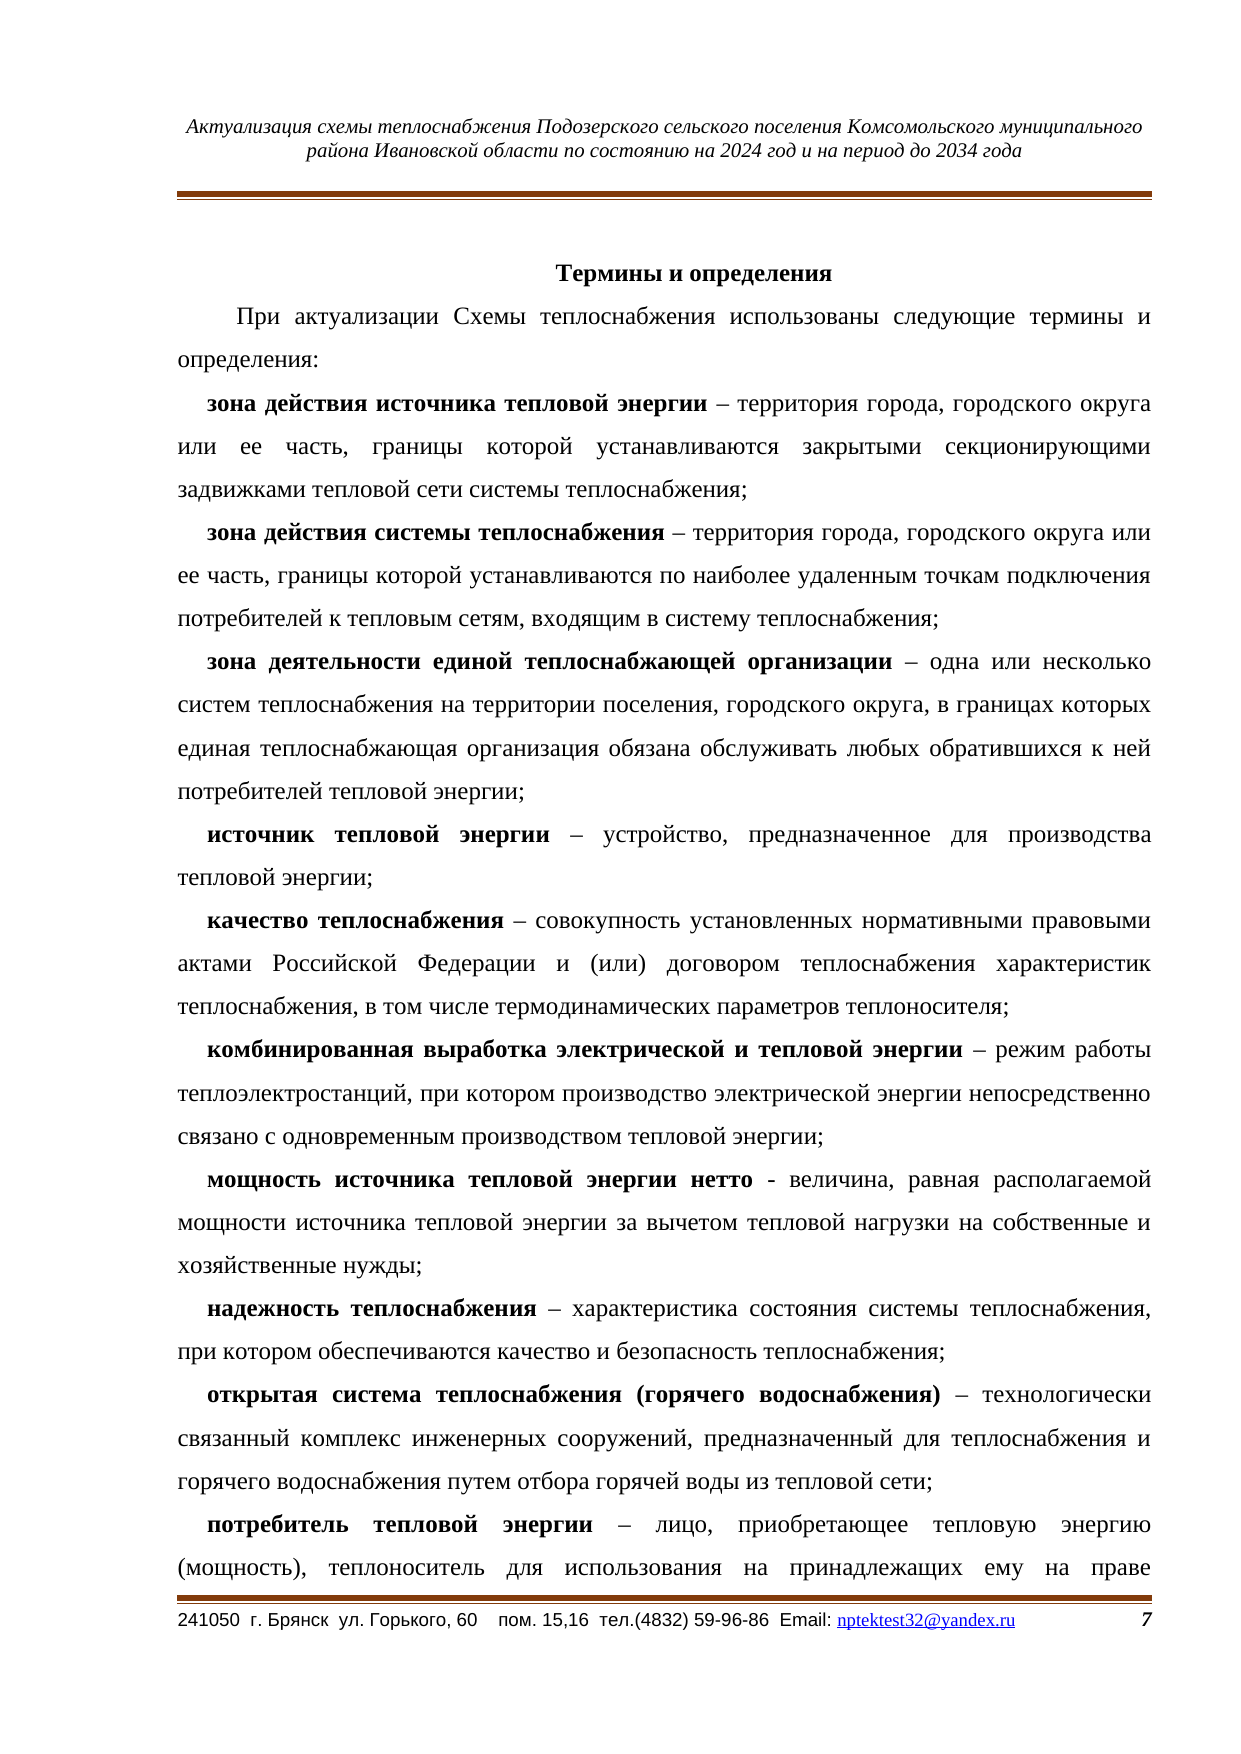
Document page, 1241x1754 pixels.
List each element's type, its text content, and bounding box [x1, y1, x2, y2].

text мощность источника тепловой энергии нетто - величина, равная располагаемой мощности источника тепловой энергии за вычетом тепловой нагрузки на собственные и хозяйственные нужды; [177, 1164, 1152, 1279]
text зона действия источника тепловой энергии – территория города, городского округа или ее часть, границы которой устанавливаются закрытыми секционирующими задвижками тепловой сети системы теплоснабжения; [177, 388, 1152, 503]
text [177, 1509, 1152, 1581]
text Термины и определения [177, 258, 1152, 287]
text зона действия системы теплоснабжения – территория города, городского округа или ее часть, границы которой устанавливаются по наиболее удаленным точкам подключения потребителей к тепловым сетям, входящим в систему теплоснабжения; [177, 517, 1152, 632]
text зона деятельности единой теплоснабжающей организации – одна или несколько систем теплоснабжения на территории поселения, городского округа, в границах которых единая теплоснабжающая организация обязана обслуживать любых обратившихся к ней потребителей тепловой энергии; [177, 646, 1152, 804]
text открытая система теплоснабжения (горячего водоснабжения) – технологически связанный комплекс инженерных сооружений, предназначенный для теплоснабжения и горячего водоснабжения путем отбора горячей воды из тепловой сети; [177, 1379, 1152, 1494]
text источник тепловой энергии – устройство, предназначенное для производства тепловой энергии; [177, 819, 1152, 891]
text качество теплоснабжения – совокупность установленных нормативными правовыми актами Российской Федерации и (или) договором теплоснабжения характеристик теплоснабжения, в том числе термодинамических параметров теплоносителя; [177, 905, 1152, 1020]
text При актуализации Схемы теплоснабжения использованы следующие термины и определения: [177, 301, 1152, 373]
text надежность теплоснабжения – характеристика состояния системы теплоснабжения, при котором обеспечиваются качество и безопасность теплоснабжения; [177, 1293, 1152, 1365]
text комбинированная выработка электрической и тепловой энергии – режим работы теплоэлектростанций, при котором производство электрической энергии непосредственно связано с одновременным производством тепловой энергии; [177, 1034, 1152, 1149]
